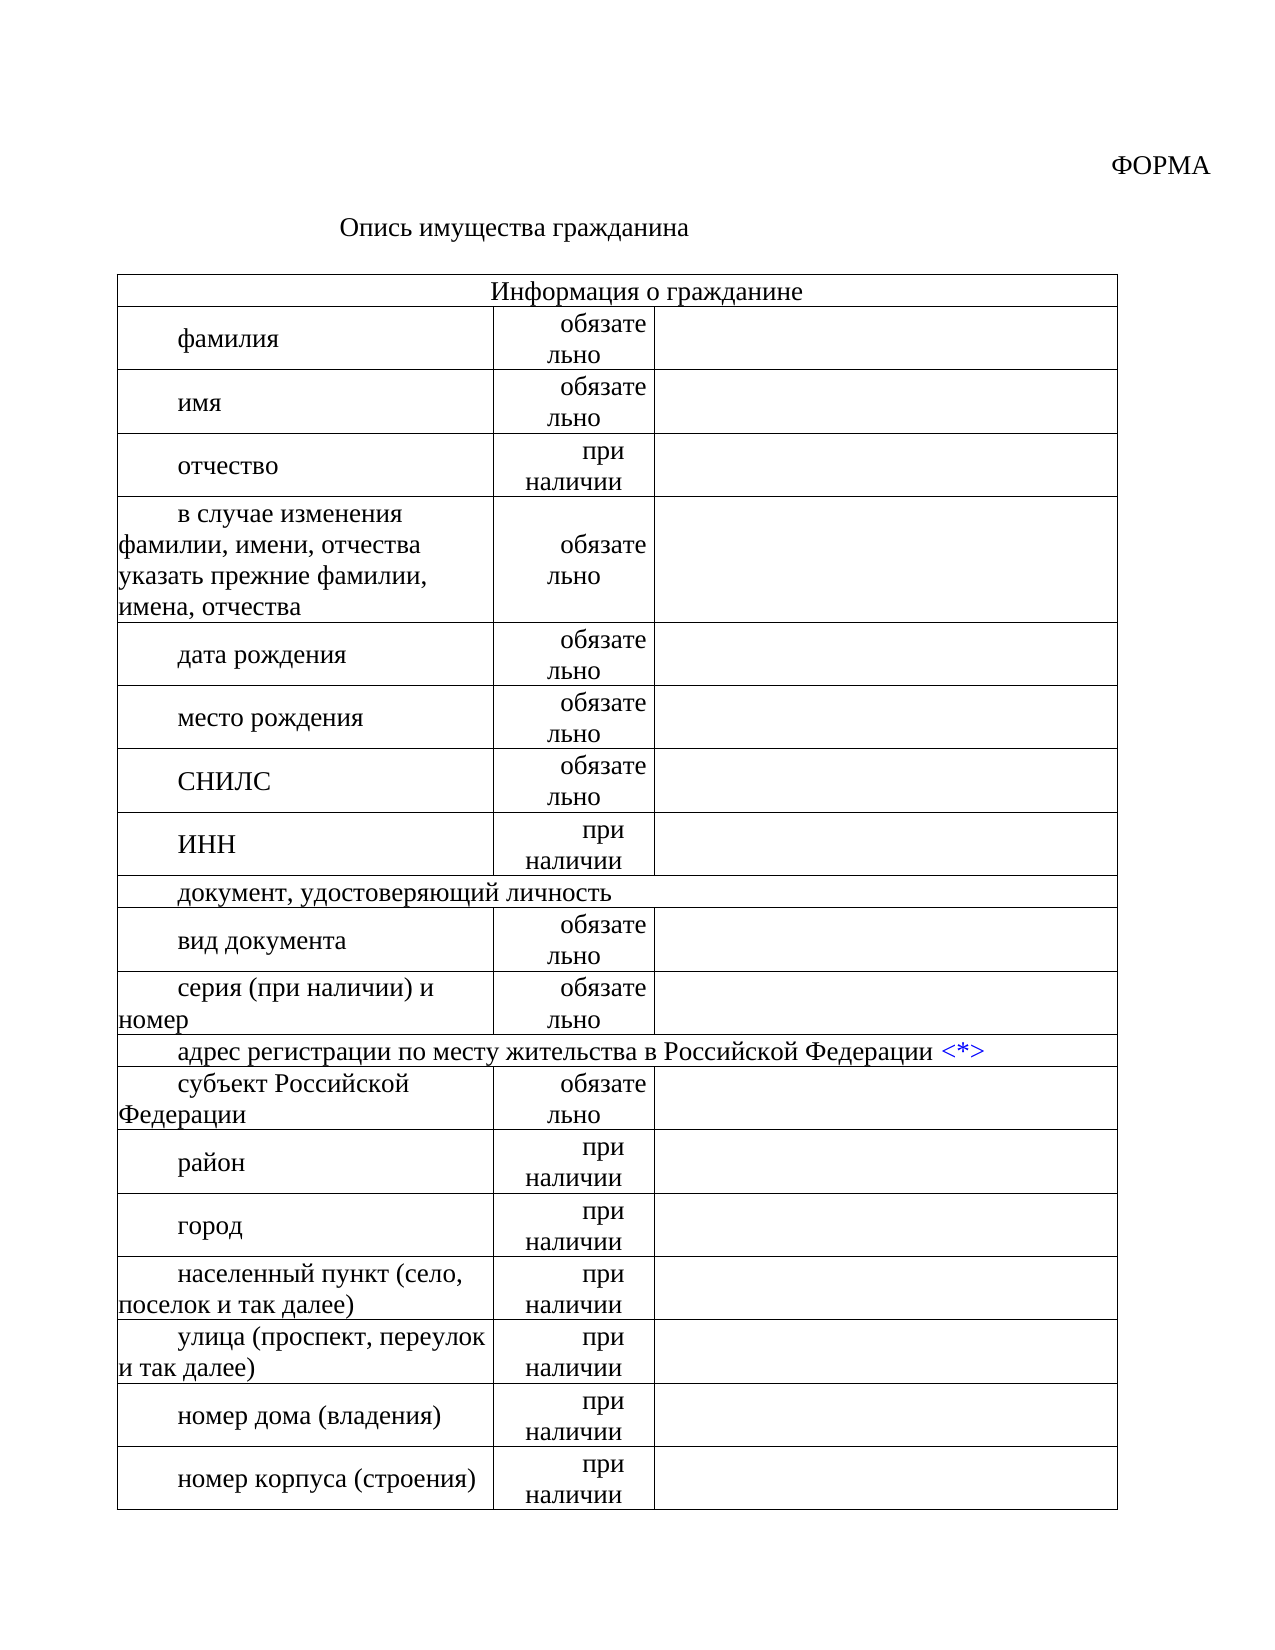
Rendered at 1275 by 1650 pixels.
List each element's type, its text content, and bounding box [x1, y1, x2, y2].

table_cell ИНН [118, 813, 493, 875]
table_cell СНИЛС [118, 749, 493, 812]
table_cell [655, 1320, 1117, 1383]
table_cell обязательно [494, 749, 654, 812]
table_cell [655, 370, 1117, 433]
table_cell обязательно [494, 908, 654, 971]
table_cell место рождения [118, 686, 493, 748]
table_cell вид документа [118, 908, 493, 971]
text ФОРМА [118, 149, 1211, 180]
table_cell [655, 1194, 1117, 1256]
table_cell [655, 1257, 1117, 1319]
table_cell [655, 813, 1117, 875]
table_cell обязательно [494, 307, 654, 369]
table_cell дата рождения [118, 623, 493, 685]
table_cell при наличии [494, 1447, 654, 1509]
table_cell город [118, 1194, 493, 1256]
table_cell [655, 1067, 1117, 1129]
table_cell район [118, 1130, 493, 1193]
text Опись имущества гражданина [118, 212, 1211, 243]
table_cell фамилия [118, 307, 493, 369]
table_cell [655, 686, 1117, 748]
table_cell при наличии [494, 1320, 654, 1383]
table_header Информация о гражданине [118, 275, 1117, 306]
table_cell обязательно [494, 972, 654, 1034]
table_cell при наличии [494, 434, 654, 496]
table_cell при наличии [494, 1257, 654, 1319]
table_cell в случае изменения фамилии, имени, отчества указать прежние фамилии, имена, отчества [118, 497, 493, 622]
table_cell [655, 908, 1117, 971]
table_cell [655, 1384, 1117, 1446]
table_cell при наличии [494, 1384, 654, 1446]
table_cell [655, 497, 1117, 622]
table_cell [655, 972, 1117, 1034]
table_cell [655, 749, 1117, 812]
table_cell обязательно [494, 686, 654, 748]
table_cell [655, 434, 1117, 496]
table_cell имя [118, 370, 493, 433]
table_cell серия (при наличии) и номер [118, 972, 493, 1034]
table_cell обязательно [494, 1067, 654, 1129]
table_cell номер дома (владения) [118, 1384, 493, 1446]
table_cell [655, 307, 1117, 369]
table_cell [655, 1447, 1117, 1509]
table_cell адрес регистрации по месту жительства в Российской Федерации <*> [118, 1035, 1117, 1066]
table_cell улица (проспект, переулок и так далее) [118, 1320, 493, 1383]
table_cell отчество [118, 434, 493, 496]
table_cell номер корпуса (строения) [118, 1447, 493, 1509]
table_cell при наличии [494, 1130, 654, 1193]
table_cell [655, 1130, 1117, 1193]
table_cell при наличии [494, 1194, 654, 1256]
table_cell [655, 623, 1117, 685]
table_cell при наличии [494, 813, 654, 875]
table_cell населенный пункт (село, поселок и так далее) [118, 1257, 493, 1319]
table_cell обязательно [494, 623, 654, 685]
table_cell обязательно [494, 370, 654, 433]
table_cell документ, удостоверяющий личность [118, 876, 1117, 907]
table_cell обязательно [494, 497, 654, 622]
table_cell субъект Российской Федерации [118, 1067, 493, 1129]
